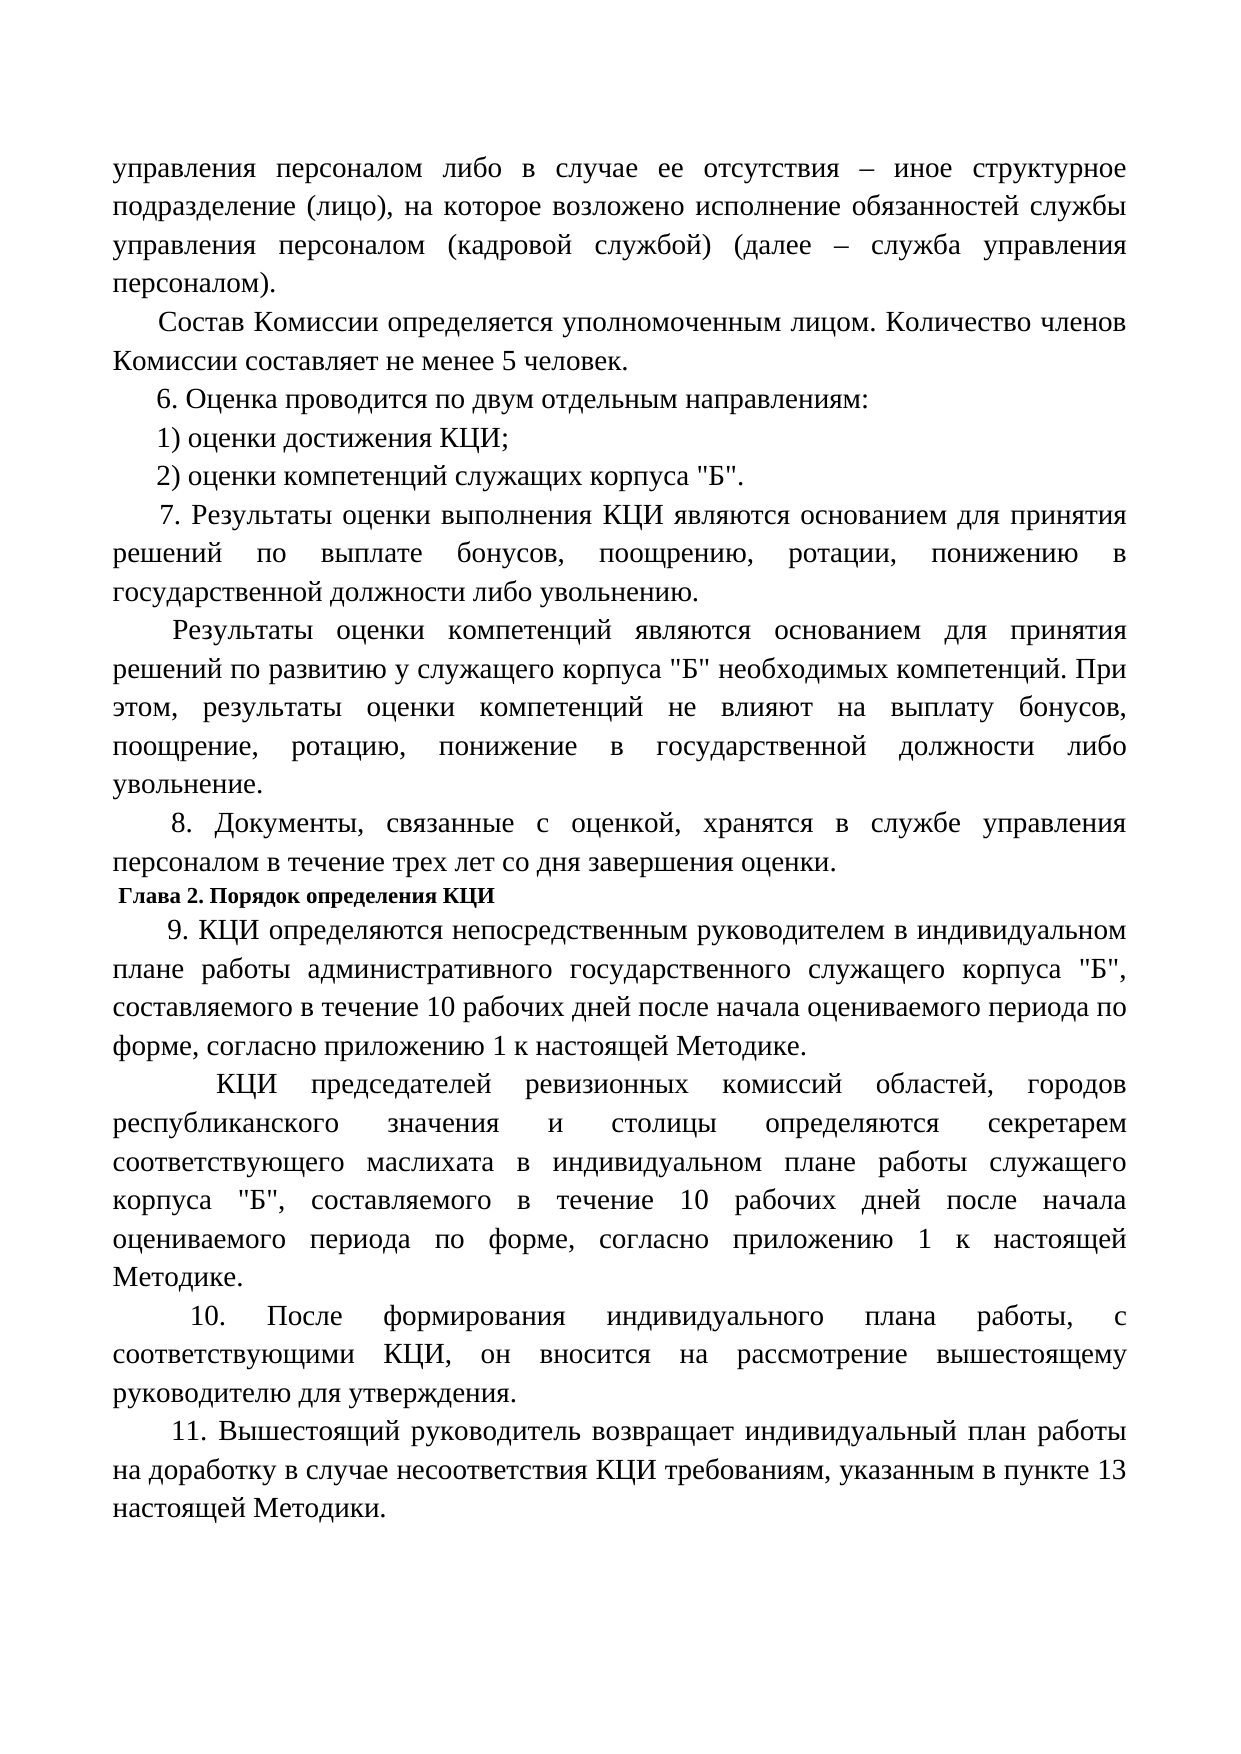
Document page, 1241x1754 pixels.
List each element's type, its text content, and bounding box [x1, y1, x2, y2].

text 2) оценки компетенций служащих корпуса "Б". [112, 458, 1128, 492]
text 9. КЦИ определяются непосредственным руководителем в индивидуальном плане работы административного государственного служащего корпуса "Б", составляемого в течение 10 рабочих дней после начала оцениваемого периода по форме, согласно приложению 1 к настоящей Методике. [112, 912, 1128, 1062]
text 1) оценки достижения КЦИ; [112, 420, 1128, 453]
text 8. Документы, связанные с оценкой, хранятся в службе управления персоналом в течение трех лет со дня завершения оценки. [112, 805, 1128, 877]
text 6. Оценка проводится по двум отдельным направлениям: [112, 381, 1128, 415]
text 11. Вышестоящий руководитель возвращает индивидуальный план работы на доработку в случае несоответствия КЦИ требованиям, указанным в пункте 13 настоящей Методики. [112, 1413, 1128, 1524]
text Состав Комиссии определяется уполномоченным лицом. Количество членов Комиссии составляет не менее 5 человек. [112, 304, 1128, 376]
text КЦИ председателей ревизионных комиссий областей, городов республиканского значения и столицы определяются секретарем соответствующего маслихата в индивидуальном плане работы служащего корпуса "Б", составляемого в течение 10 рабочих дней после начала оцениваемого периода по форме, согласно приложению 1 к настоящей Методике. [112, 1067, 1128, 1293]
text 10. После формирования индивидуального плана работы, с соответствующими КЦИ, он вносится на рассмотрение вышестоящему руководителю для утверждения. [112, 1298, 1128, 1408]
text 7. Результаты оценки выполнения КЦИ являются основанием для принятия решений по выплате бонусов, поощрению, ротации, понижению в государственной должности либо увольнению. [112, 497, 1128, 607]
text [112, 150, 1128, 299]
text Результаты оценки компетенций являются основанием для принятия решений по развитию у служащего корпуса "Б" необходимых компетенций. При этом, результаты оценки компетенций не влияют на выплату бонусов, поощрение, ротацию, понижение в государственной должности либо увольнение. [112, 612, 1128, 800]
text Глава 2. Порядок определения КЦИ [112, 882, 1128, 909]
